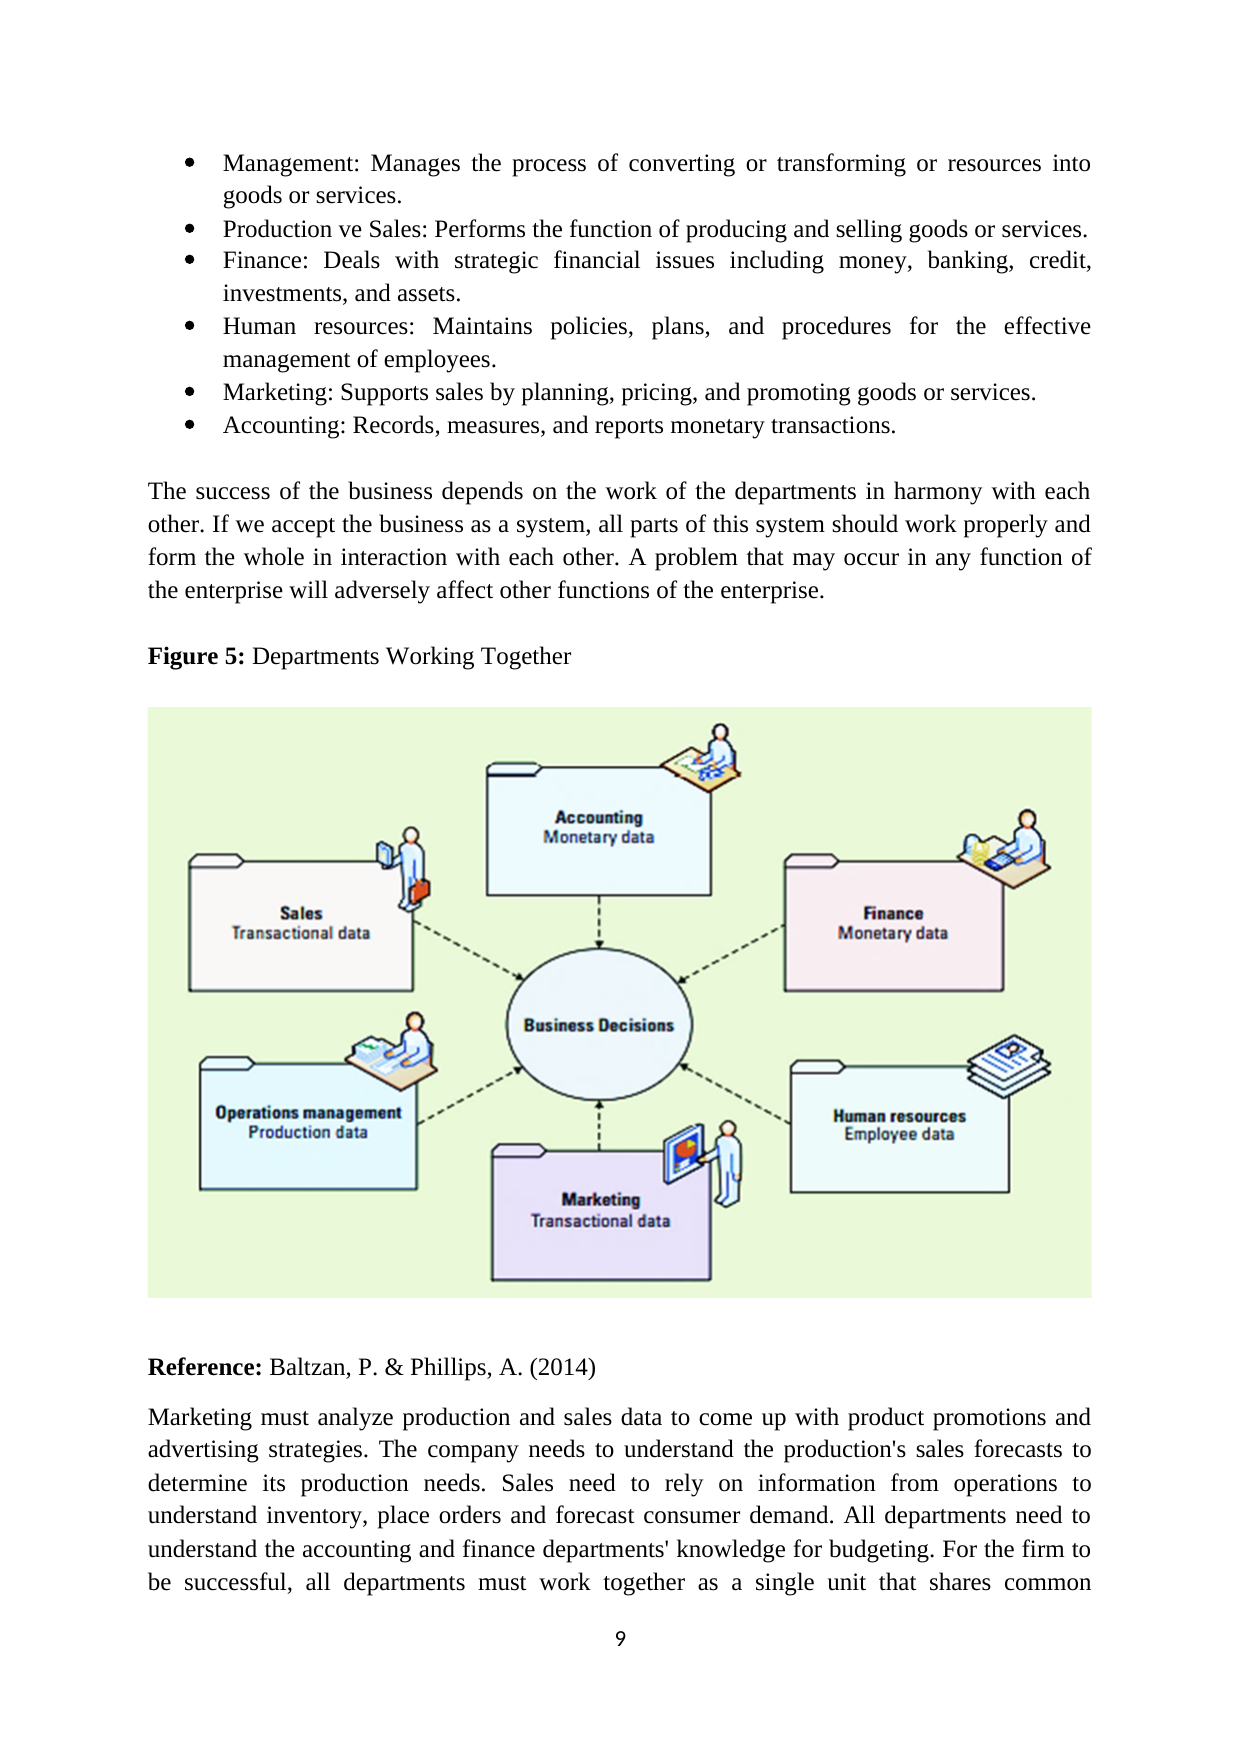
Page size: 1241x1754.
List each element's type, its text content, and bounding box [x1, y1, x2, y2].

list Accounting: Records, measures, and reports monetary transactions. [185, 410, 1093, 438]
text Figure 5: Departments Working Together [148, 641, 1093, 670]
text The success of the business depends on the work of the departments in harmony with each other. If we accept the business as a system, all parts of this system should work properly and form the whole in interaction with each other. A problem that may occur in any function of the enterprise will adversely affect other functions of the enterprise. [148, 476, 1093, 604]
list Production ve Sales: Performs the function of producing and selling goods or services. [185, 214, 1093, 242]
list Finance: Deals with strategic financial issues including money, banking, credit, investments, and assets. [185, 245, 1093, 306]
picture [147, 707, 1092, 1298]
text Reference: Baltzan, P. & Phillips, A. (2014) [148, 1352, 1093, 1381]
list Marketing: Supports sales by planning, pricing, and promoting goods or services. [185, 377, 1093, 406]
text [148, 1402, 1093, 1595]
list Human resources: Maintains policies, plans, and procedures for the effective management of employees. [185, 311, 1093, 372]
list Management: Manages the process of converting or transforming or resources into goods or services. [185, 148, 1093, 209]
